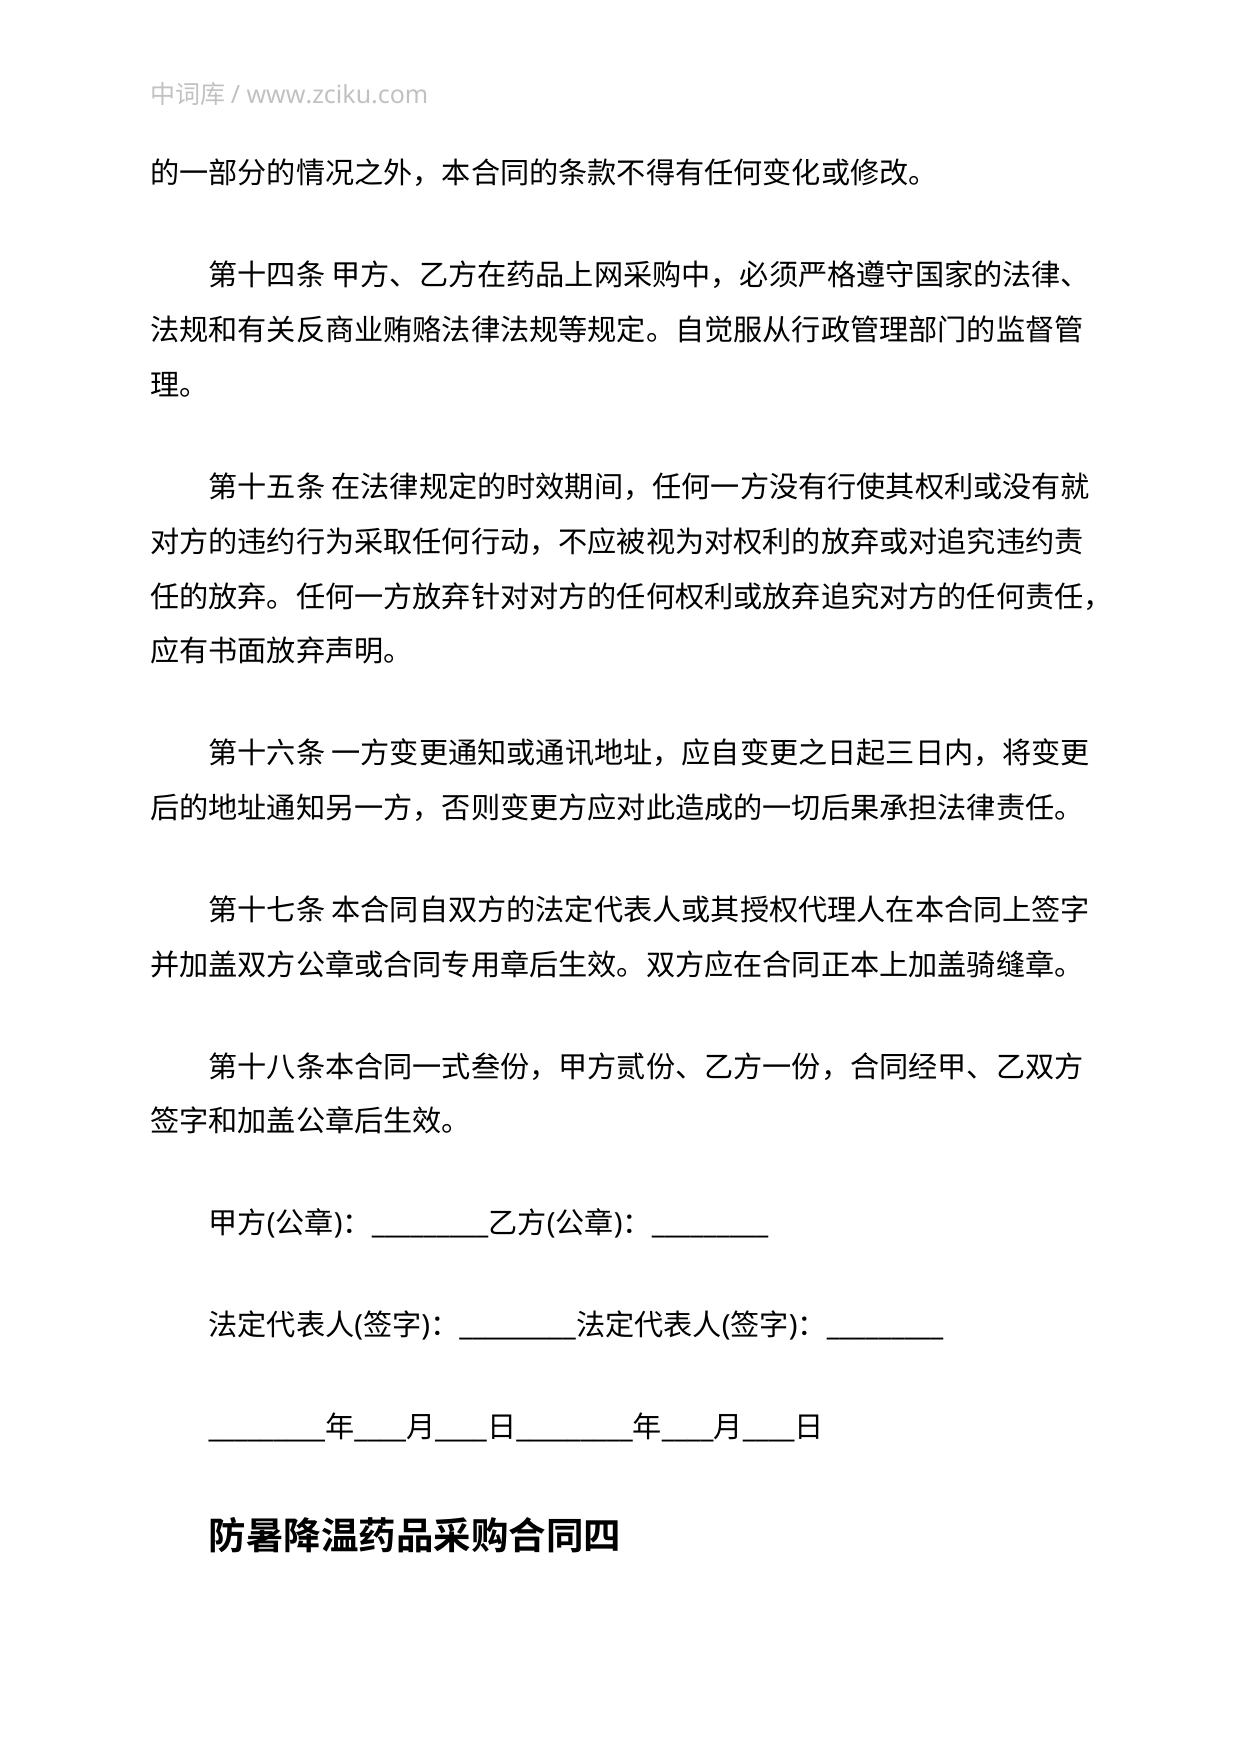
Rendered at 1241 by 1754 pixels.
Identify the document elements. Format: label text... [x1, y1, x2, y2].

text 第十八条本合同一式叁份，甲方贰份、乙方一份，合同经甲、乙双方签字和加盖公章后生效。 [150, 1043, 1090, 1140]
text _________年____月____日_________年____月____日 [150, 1404, 1090, 1446]
text 第十四条 甲方、乙方在药品上网采购中，必须严格遵守国家的法律、法规和有关反商业贿赂法律法规等规定。自觉服从行政管理部门的监督管理。 [150, 252, 1090, 404]
text 法定代表人(签字)：_________法定代表人(签字)：_________ [150, 1302, 1090, 1344]
text 甲方(公章)：_________乙方(公章)：_________ [150, 1200, 1090, 1242]
text 防暑降温药品采购合同四 [150, 1506, 1090, 1560]
text 第十七条 本合同自双方的法定代表人或其授权代理人在本合同上签字并加盖双方公章或合同专用章后生效。双方应在合同正本上加盖骑缝章。 [150, 886, 1090, 984]
text 第十六条 一方变更通知或通讯地址，应自变更之日起三日内，将变更后的地址通知另一方，否则变更方应对此造成的一切后果承担法律责任。 [150, 730, 1090, 827]
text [150, 150, 1090, 192]
text 第十五条 在法律规定的时效期间，任何一方没有行使其权利或没有就对方的违约行为采取任何行动，不应被视为对权利的放弃或对追究违约责任的放弃。任何一方放弃针对对方的任何权利或放弃追究对方的任何责任，应有书面放弃声明。 [150, 463, 1090, 670]
